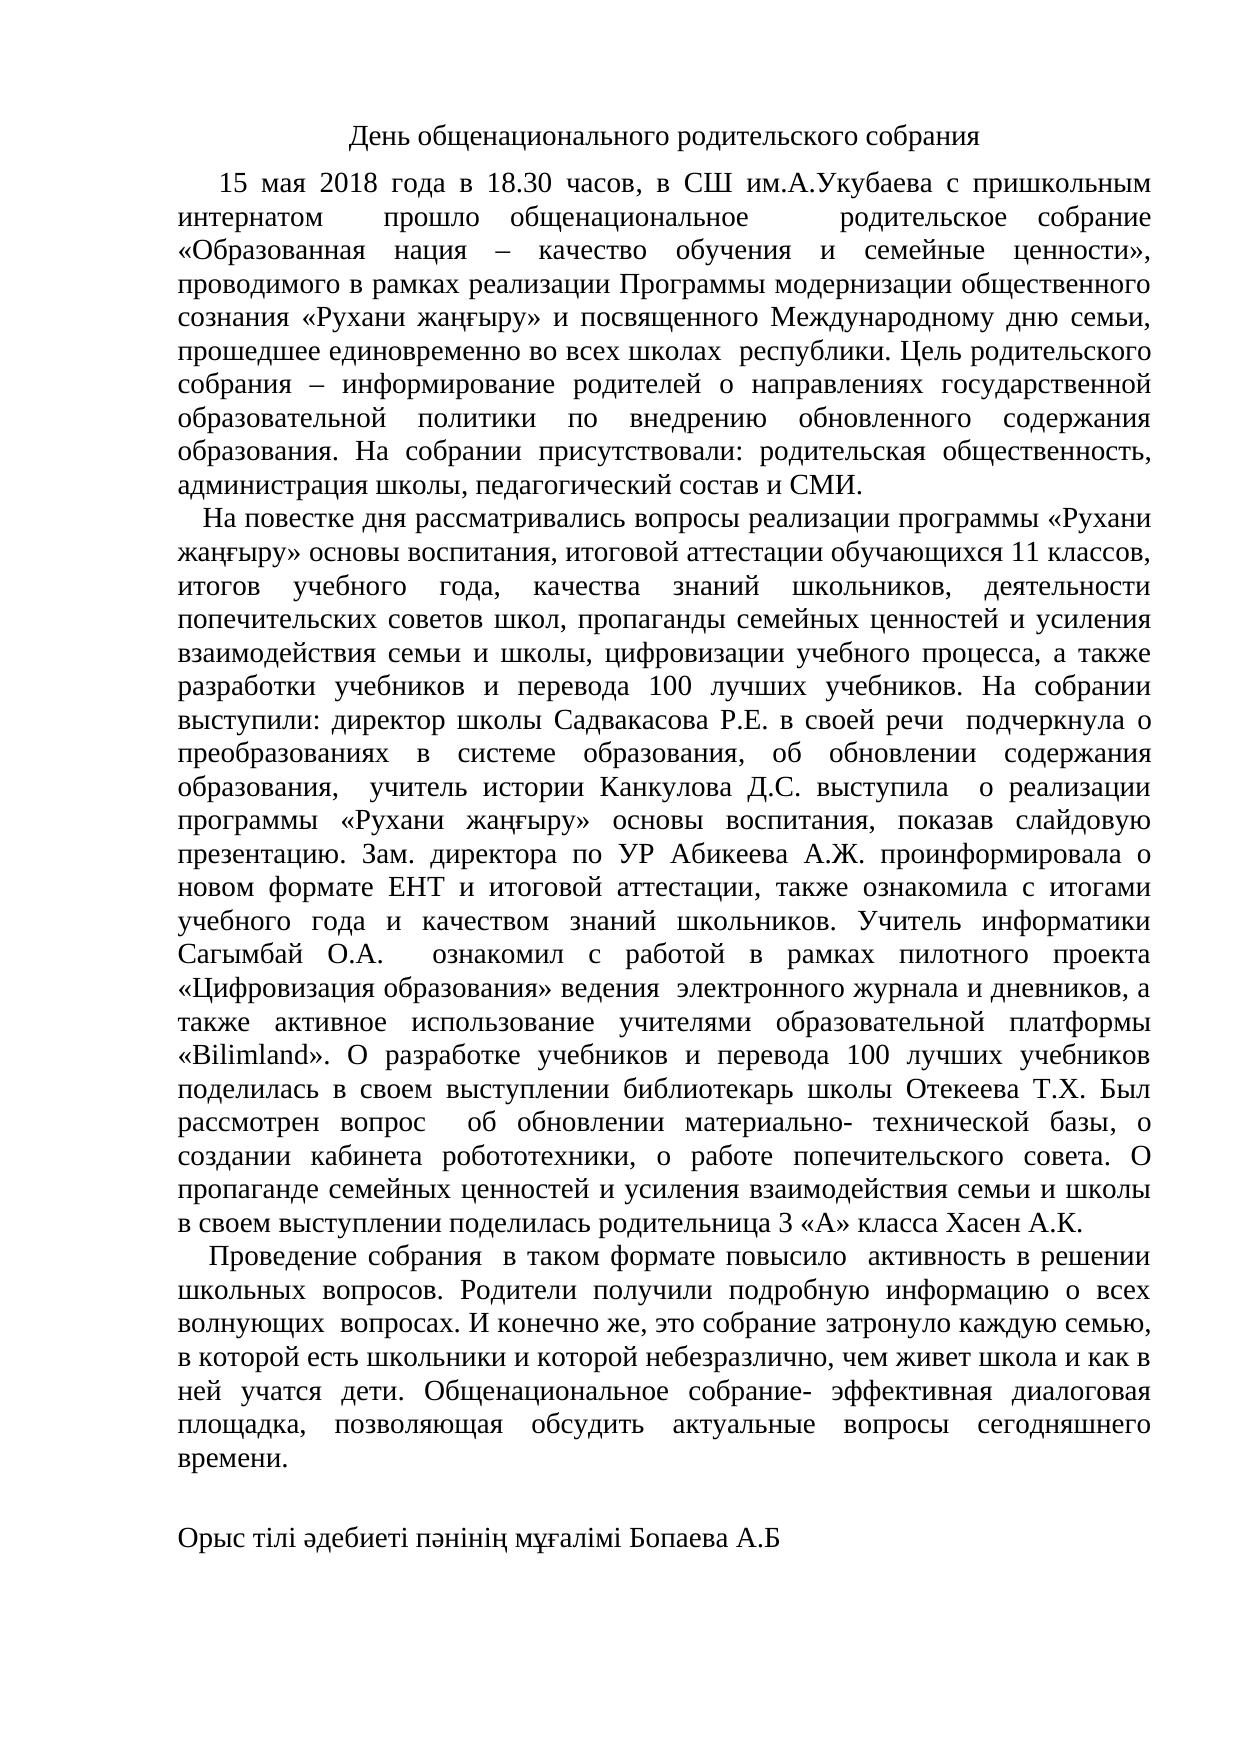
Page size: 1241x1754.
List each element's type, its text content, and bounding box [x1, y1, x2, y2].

text На повестке дня рассматривались вопросы реализации программы «Рухани жаңғыру» основы воспитания, итоговой аттестации обучающихся 11 классов, итогов учебного года, качества знаний школьников, деятельности попечительских советов школ, пропаганды семейных ценностей и усиления взаимодействия семьи и школы, цифровизации учебного процесса, а также разработки учебников и перевода 100 лучших учебников. На собрании выступили: директор школы Садвакасова Р.Е. в своей речи подчеркнула о преобразованиях в системе образования, об обновлении содержания образования, учитель истории Канкулова Д.С. выступила о реализации программы «Рухани жаңғыру» основы воспитания, показав слайдовую презентацию. Зам. директора по УР Абикеева А.Ж. проинформировала о новом формате ЕНТ и итоговой аттестации, также ознакомила с итогами учебного года и качеством знаний школьников. Учитель информатики Сагымбай О.А. ознакомил с работой в рамках пилотного проекта «Цифровизация образования» ведения электронного журнала и дневников, а также активное использование учителями образовательной платформы «Bilimland». О разработке учебников и перевода 100 лучших учебников поделилась в своем выступлении библиотекарь школы Отекеева Т.Х. Был рассмотрен вопрос об обновлении материально- технической базы, о создании кабинета робототехники, о работе попечительского совета. О пропаганде семейных ценностей и усиления взаимодействия семьи и школы в своем выступлении поделилась родительница 3 «А» класса Хасен А.К. [177, 501, 1152, 1238]
text Проведение собрания в таком формате повысило активность в решении школьных вопросов. Родители получили подробную информацию о всех волнующих вопросах. И конечно же, это собрание затронуло каждую семью, в которой есть школьники и которой небезразлично, чем живет школа и как в ней учатся дети. Общенациональное собрание- эффективная диалоговая площадка, позволяющая обсудить актуальные вопросы сегодняшнего времени. [177, 1238, 1152, 1473]
text Орыс тілі әдебиеті пәнінің мұғалімі Бопаева А.Б [177, 1520, 1152, 1554]
text 15 мая 2018 года в 18.30 часов, в CШ им.А.Укубаева с пришкольным интернатом прошло общенациональное родительское собрание «Образованная нация – качество обучения и семейные ценности», проводимого в рамках реализации Программы модернизации общественного сознания «Рухани жаңғыру» и посвященного Международному дню семьи, прошедшее единовременно во всех школах республики. Цель родительского собрания – информирование родителей о направлениях государственной образовательной политики по внедрению обновленного содержания образования. На собрании присутствовали: родительская общественность, администрация школы, педагогический состав и СМИ. [177, 165, 1152, 501]
text День общенационального родительского собрания [177, 118, 1152, 152]
